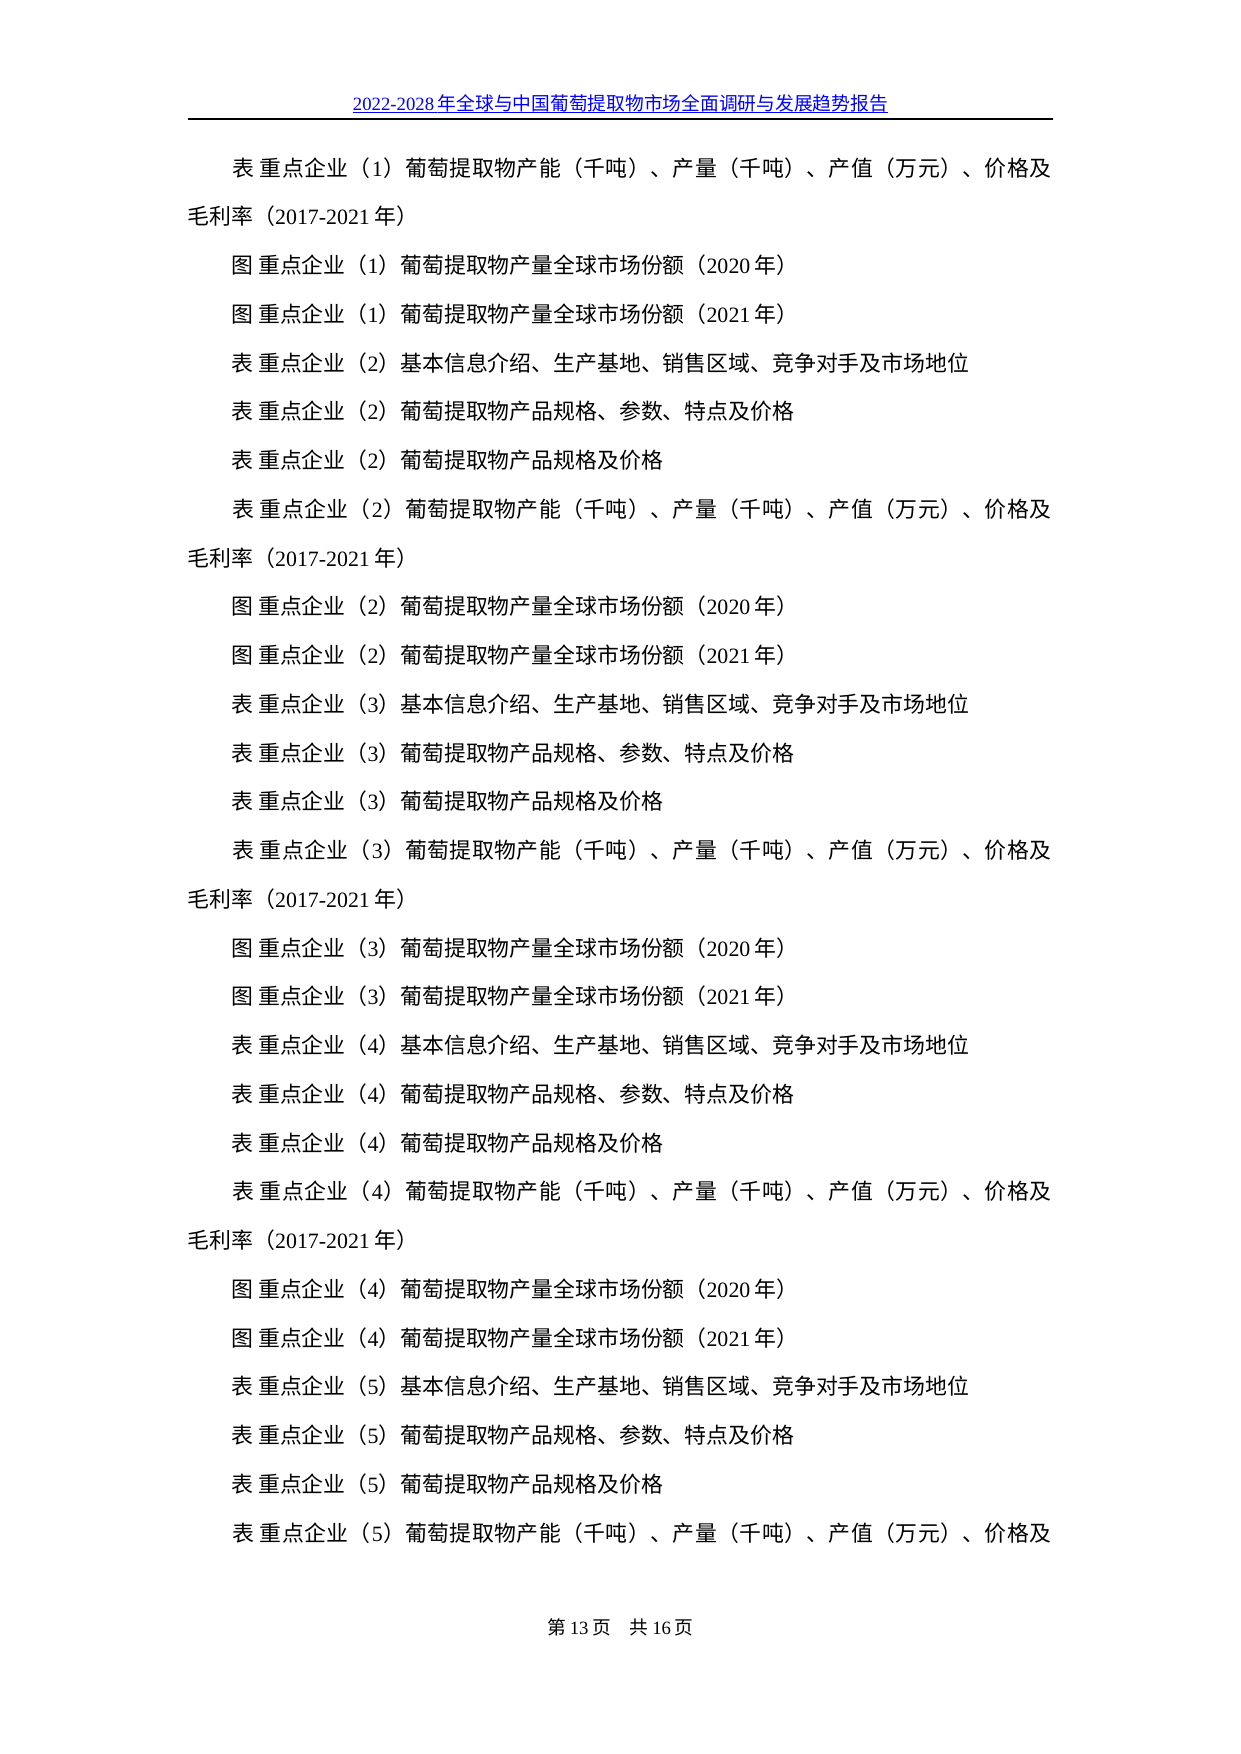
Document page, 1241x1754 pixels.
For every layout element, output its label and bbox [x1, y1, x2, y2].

text [187, 150, 1053, 1548]
